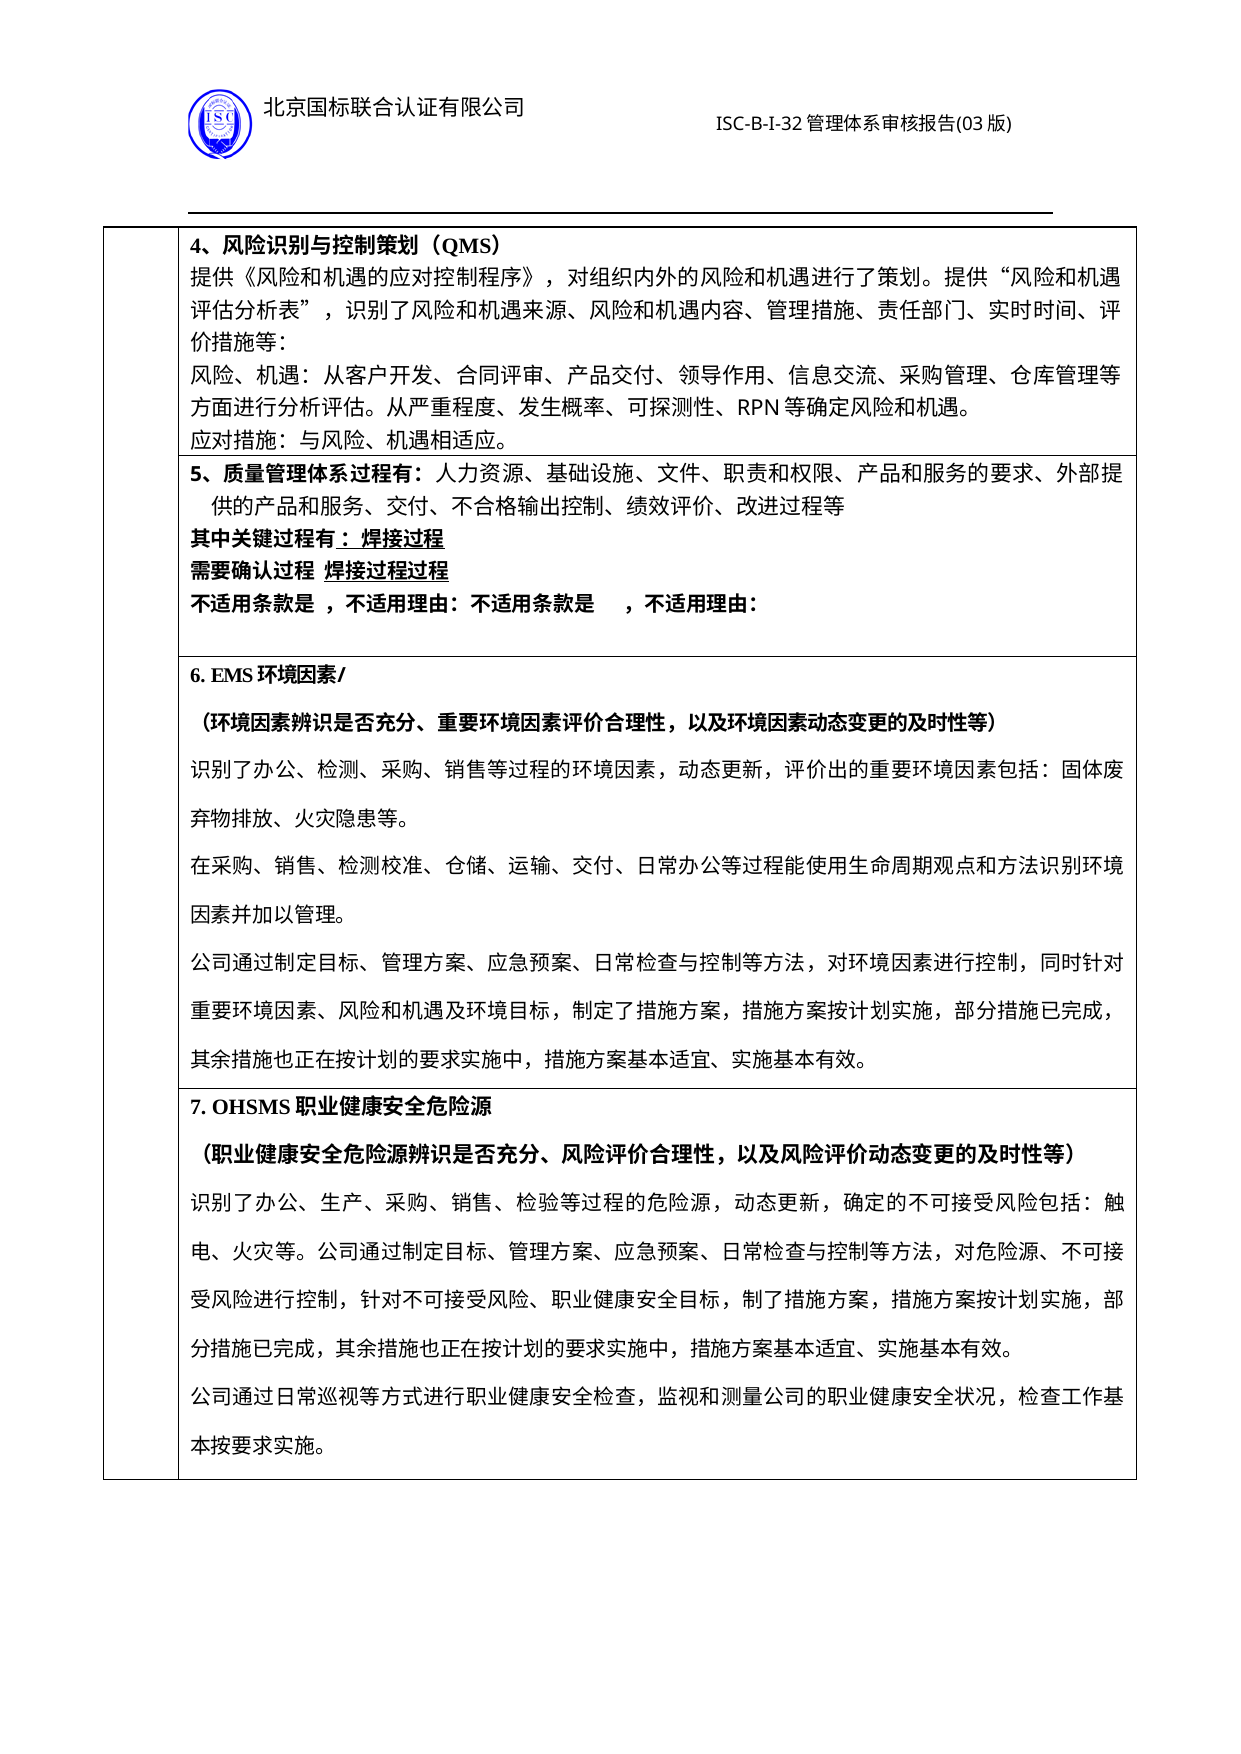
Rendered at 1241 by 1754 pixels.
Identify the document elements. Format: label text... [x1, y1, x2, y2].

table_cell 6. EMS环境因素/ （环境因素辨识是否充分、重要环境因素评价合理性，以及环境因素动态变更的及时性等） 识别了办公、检测、采购、销售等过程的环境因素，动态更新，评价出的重要环境因素包括：固体废弃物排放、火灾隐患等。 在采购、销售、检测校准、仓储、运输、交付、日常办公等过程能使用生命周期观点和方法识别环境因素并加以管理。 公司通过制定目标、管理方案、应急预案、日常检查与控制等方法，对环境因素进行控制，同时针对重要环境因素、风险和机遇及环境目标，制定了措施方案，措施方案按计划实施，部分措施已完成，其余措施也正在按计划的要求实施中，措施方案基本适宜、实施基本有效。 [179, 657, 1136, 1087]
table_cell 4、风险识别与控制策划（QMS） 提供《风险和机遇的应对控制程序》，对组织内外的风险和机遇进行了策划。提供“风险和机遇评估分析表”，识别了风险和机遇来源、风险和机遇内容、管理措施、责任部门、实时时间、评价措施等： 风险、机遇：从客户开发、合同评审、产品交付、领导作用、信息交流、采购管理、仓库管理等方面进行分析评估。从严重程度、发生概率、可探测性、RPN等确定风险和机遇。 应对措施：与风险、机遇相适应。 [179, 228, 1136, 455]
picture [187, 89, 253, 158]
table_cell 7. OHSMS职业健康安全危险源 （职业健康安全危险源辨识是否充分、风险评价合理性，以及风险评价动态变更的及时性等） 识别了办公、生产、采购、销售、检验等过程的危险源，动态更新，确定的不可接受风险包括：触电、火灾等。公司通过制定目标、管理方案、应急预案、日常检查与控制等方法，对危险源、不可接受风险进行控制，针对不可接受风险、职业健康安全目标，制了措施方案，措施方案按计划实施，部分措施已完成，其余措施也正在按计划的要求实施中，措施方案基本适宜、实施基本有效。 公司通过日常巡视等方式进行职业健康安全检查，监视和测量公司的职业健康安全状况，检查工作基本按要求实施。 [179, 1089, 1136, 1479]
table_cell 5、质量管理体系过程有：人力资源、基础设施、文件、职责和权限、产品和服务的要求、外部提供的产品和服务、交付、不合格输出控制、绩效评价、改进过程等 其中关键过程有 ：焊接过程 需要确认过程 焊接过程过程 不适用条款是 ，不适用理由：不适用条款是 ，不适用理由： [179, 456, 1136, 656]
